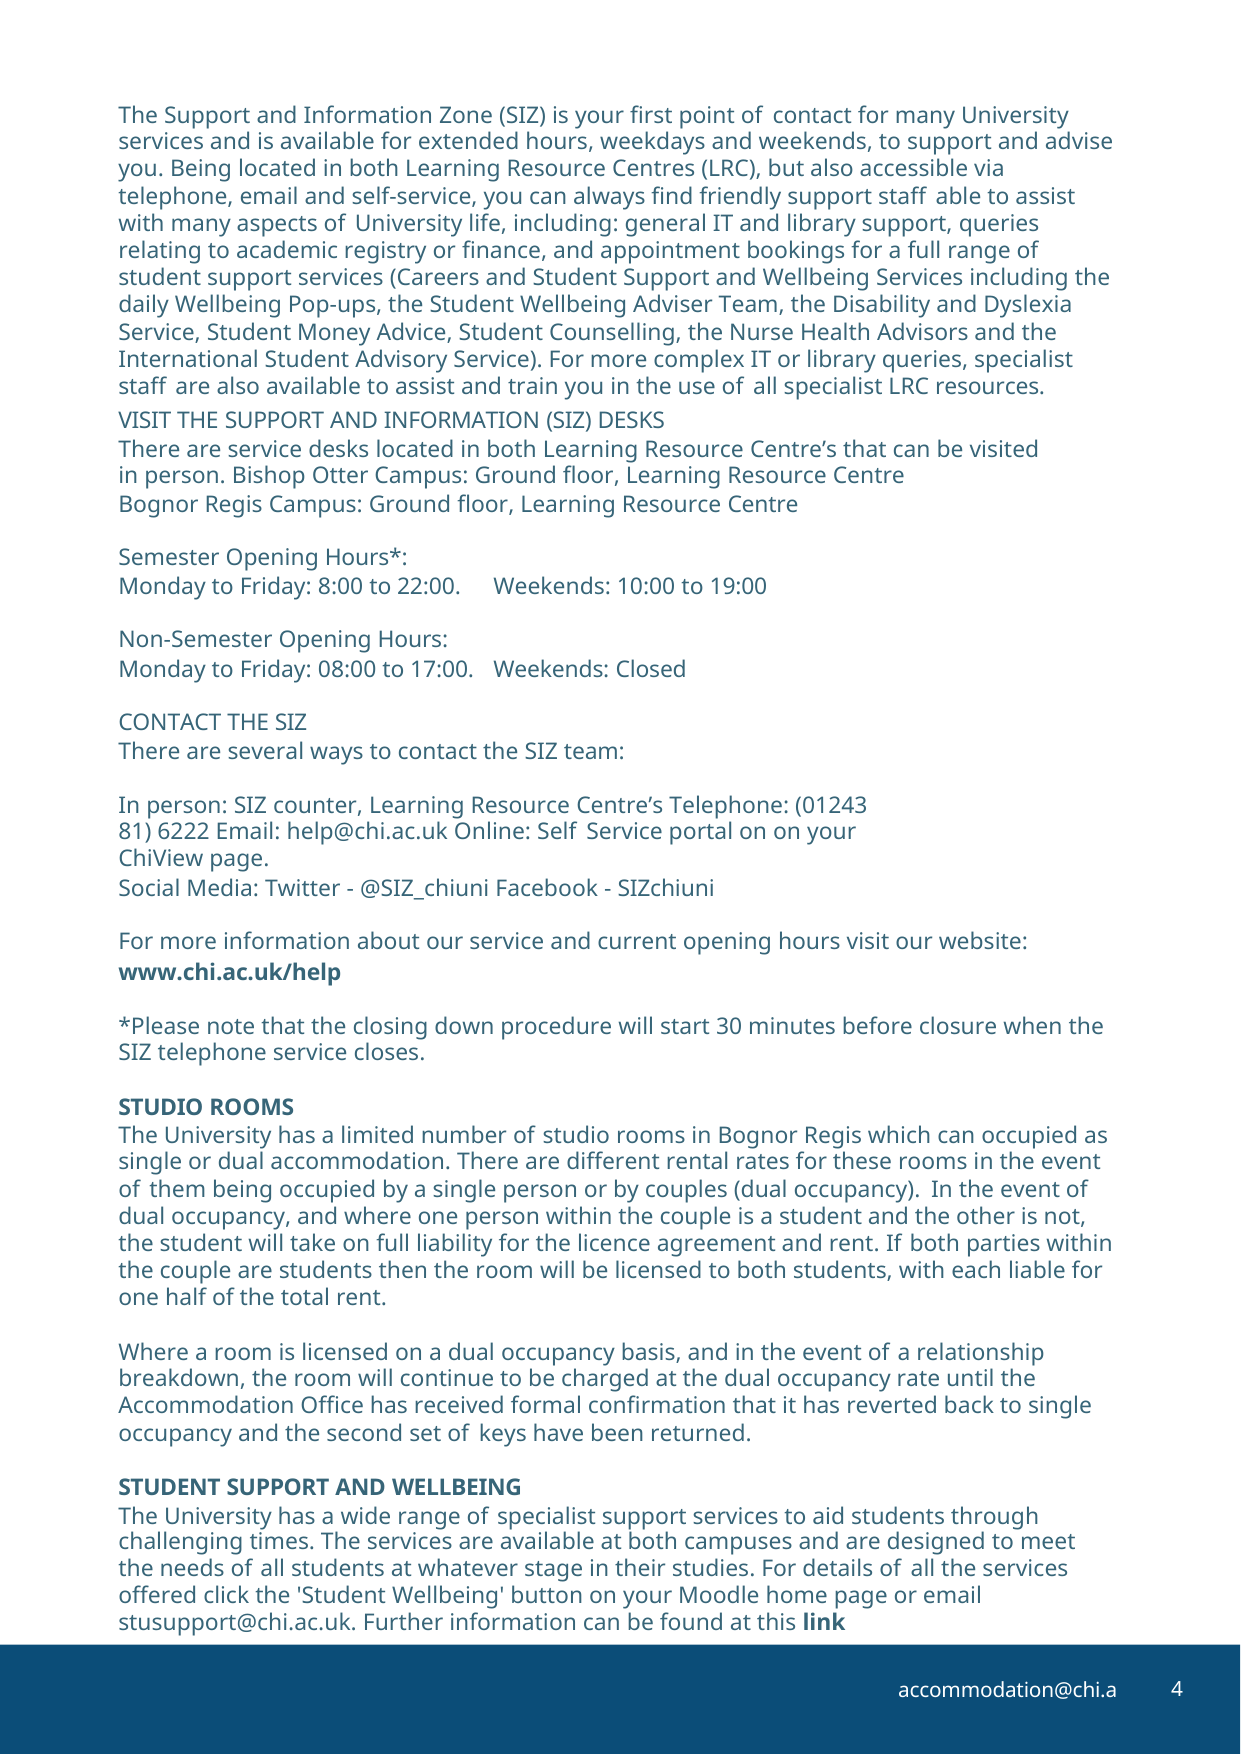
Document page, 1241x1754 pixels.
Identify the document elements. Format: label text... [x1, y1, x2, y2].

text Monday to Friday: 8:00 to 22:00. Weekends: 10:00 to 19:00 [118, 571, 1240, 601]
text VISIT THE SUPPORT AND INFORMATION (SIZ) DESKS [118, 405, 1240, 434]
text *Please note that the closing down procedure will start 30 minutes before closure when the SIZ telephone service closes. [118, 1013, 1120, 1067]
text There are service desks located in both Learning Resource Centre’s that can be visited in person. Bishop Otter Campus: Ground floor, Learning Resource Centre [118, 436, 1050, 490]
text CONTACT THE SIZ [118, 706, 1240, 736]
text The Support and Information Zone (SIZ) is your first point of contact for many University services and is available for extended hours, weekdays and weekends, to support and advise you. Being located in both Learning Resource Centres (LRC), but also accessible via telephone, email and self-service, you can always find friendly support staff able to assist with many aspects of University life, including: general IT and library support, queries relating to academic registry or finance, and appointment bookings for a full range of student support services (Careers and Student Support and Wellbeing Services including the daily Wellbeing Pop-ups, the Student Wellbeing Adviser Team, the Disability and Dyslexia Service, Student Money Advice, Student Counselling, the Nurse Health Advisors and the International Student Advisory Service). For more complex IT or library queries, specialist staff are also available to assist and train you in the use of all specialist LRC resources. [118, 102, 1117, 401]
subtitle STUDENT SUPPORT AND WELLBEING [118, 1471, 1240, 1501]
text Where a room is licensed on a dual occupancy basis, and in the event of a relationship breakdown, the room will continue to be charged at the dual occupancy rate until the Accommodation Office has received formal confirmation that it has reverted back to single occupancy and the second set of keys have been returned. [118, 1339, 1120, 1448]
text Semester Opening Hours*: [118, 541, 1240, 571]
text Bognor Regis Campus: Ground floor, Learning Resource Centre [118, 490, 1240, 518]
text Non-Semester Opening Hours: [118, 624, 1240, 653]
text There are several ways to contact the SIZ team: [118, 736, 1240, 766]
text In person: SIZ counter, Learning Resource Centre’s Telephone: (01243 81) 6222 Email: help@chi.ac.uk Online: Self Service portal on on your ChiView page. [118, 792, 893, 873]
text Monday to Friday: 08:00 to 17:00. Weekends: Closed [118, 653, 1240, 683]
text The University has a limited number of studio rooms in Bognor Regis which can occupied as single or dual accommodation. There are different rental rates for these rooms in the event of them being occupied by a single person or by couples (dual occupancy). In the event of dual occupancy, and where one person within the couple is a student and the other is not, the student will take on full liability for the licence agreement and rent. If both parties within the couple are students then the room will be licensed to both students, with each liable for one half of the total rent. [118, 1122, 1120, 1312]
text For more information about our service and current opening hours visit our website: www.chi.ac.uk/help [118, 924, 1240, 987]
text Social Media: Twitter - @SIZ_chiuni Facebook - SIZchiuni [118, 873, 1240, 902]
text The University has a wide range of specialist support services to aid students through challenging times. The services are available at both campuses and are designed to meet the needs of all students at whatever stage in their studies. For details of all the services offered click the 'Student Wellbeing' button on your Moodle home page or email stusupport@chi.ac.uk. Further information can be found at this link [118, 1503, 1107, 1637]
subtitle STUDIO ROOMS [118, 1091, 1240, 1121]
